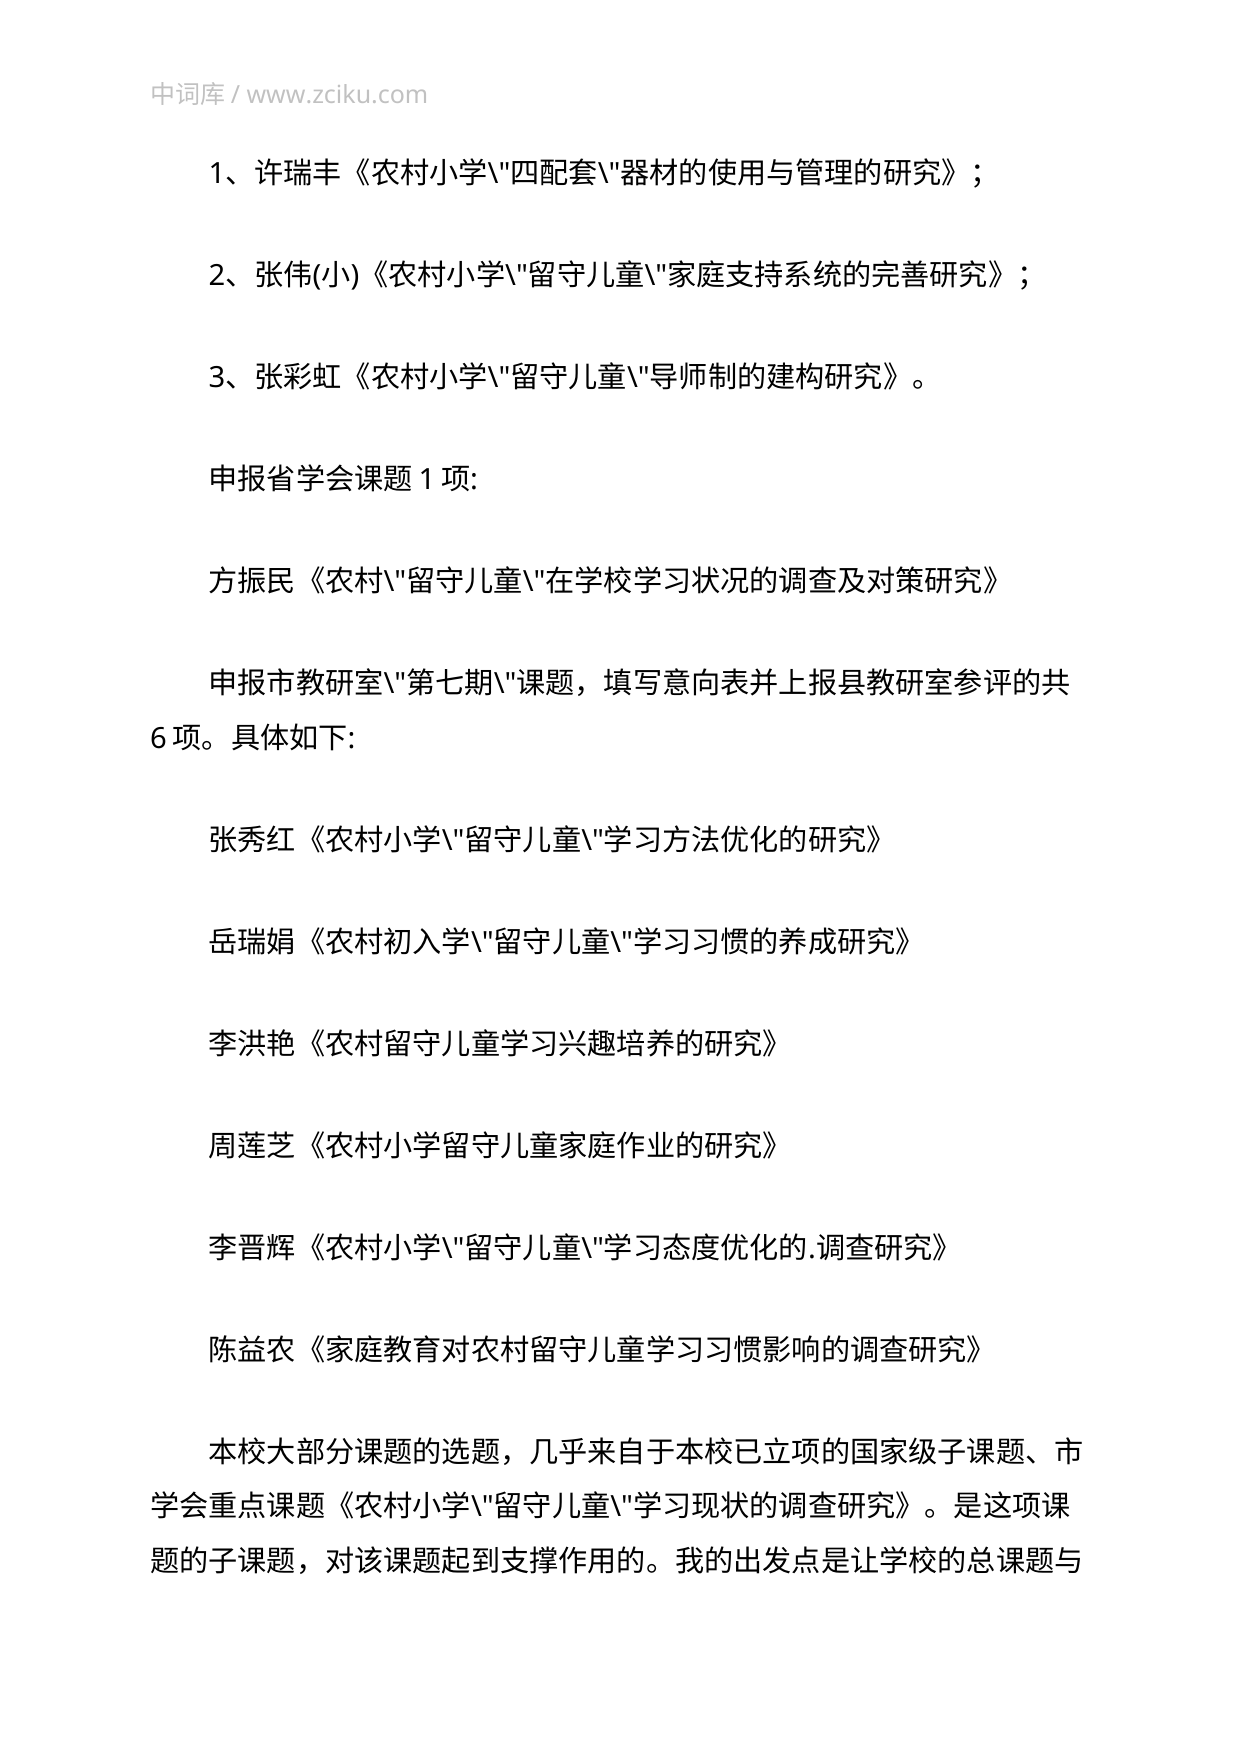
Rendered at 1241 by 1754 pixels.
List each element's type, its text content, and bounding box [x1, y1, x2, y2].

text 1、许瑞丰《农村小学\"四配套\"器材的使用与管理的研究》； [150, 150, 1090, 192]
text 3、张彩虹《农村小学\"留守儿童\"导师制的建构研究》。 [150, 354, 1090, 396]
text 申报省学会课题1项: [150, 456, 1090, 498]
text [150, 1428, 1090, 1580]
text 李洪艳《农村留守儿童学习兴趣培养的研究》 [150, 1021, 1090, 1063]
text 2、张伟(小)《农村小学\"留守儿童\"家庭支持系统的完善研究》； [150, 252, 1090, 294]
text 方振民《农村\"留守儿童\"在学校学习状况的调查及对策研究》 [150, 558, 1090, 600]
text 张秀红《农村小学\"留守儿童\"学习方法优化的研究》 [150, 817, 1090, 859]
text 岳瑞娟《农村初入学\"留守儿童\"学习习惯的养成研究》 [150, 919, 1090, 961]
text 申报市教研室\"第七期\"课题，填写意向表并上报县教研室参评的共6项。具体如下: [150, 660, 1090, 757]
text 李晋辉《农村小学\"留守儿童\"学习态度优化的.调查研究》 [150, 1224, 1090, 1267]
text 周莲芝《农村小学留守儿童家庭作业的研究》 [150, 1123, 1090, 1165]
text 陈益农《家庭教育对农村留守儿童学习习惯影响的调查研究》 [150, 1326, 1090, 1369]
